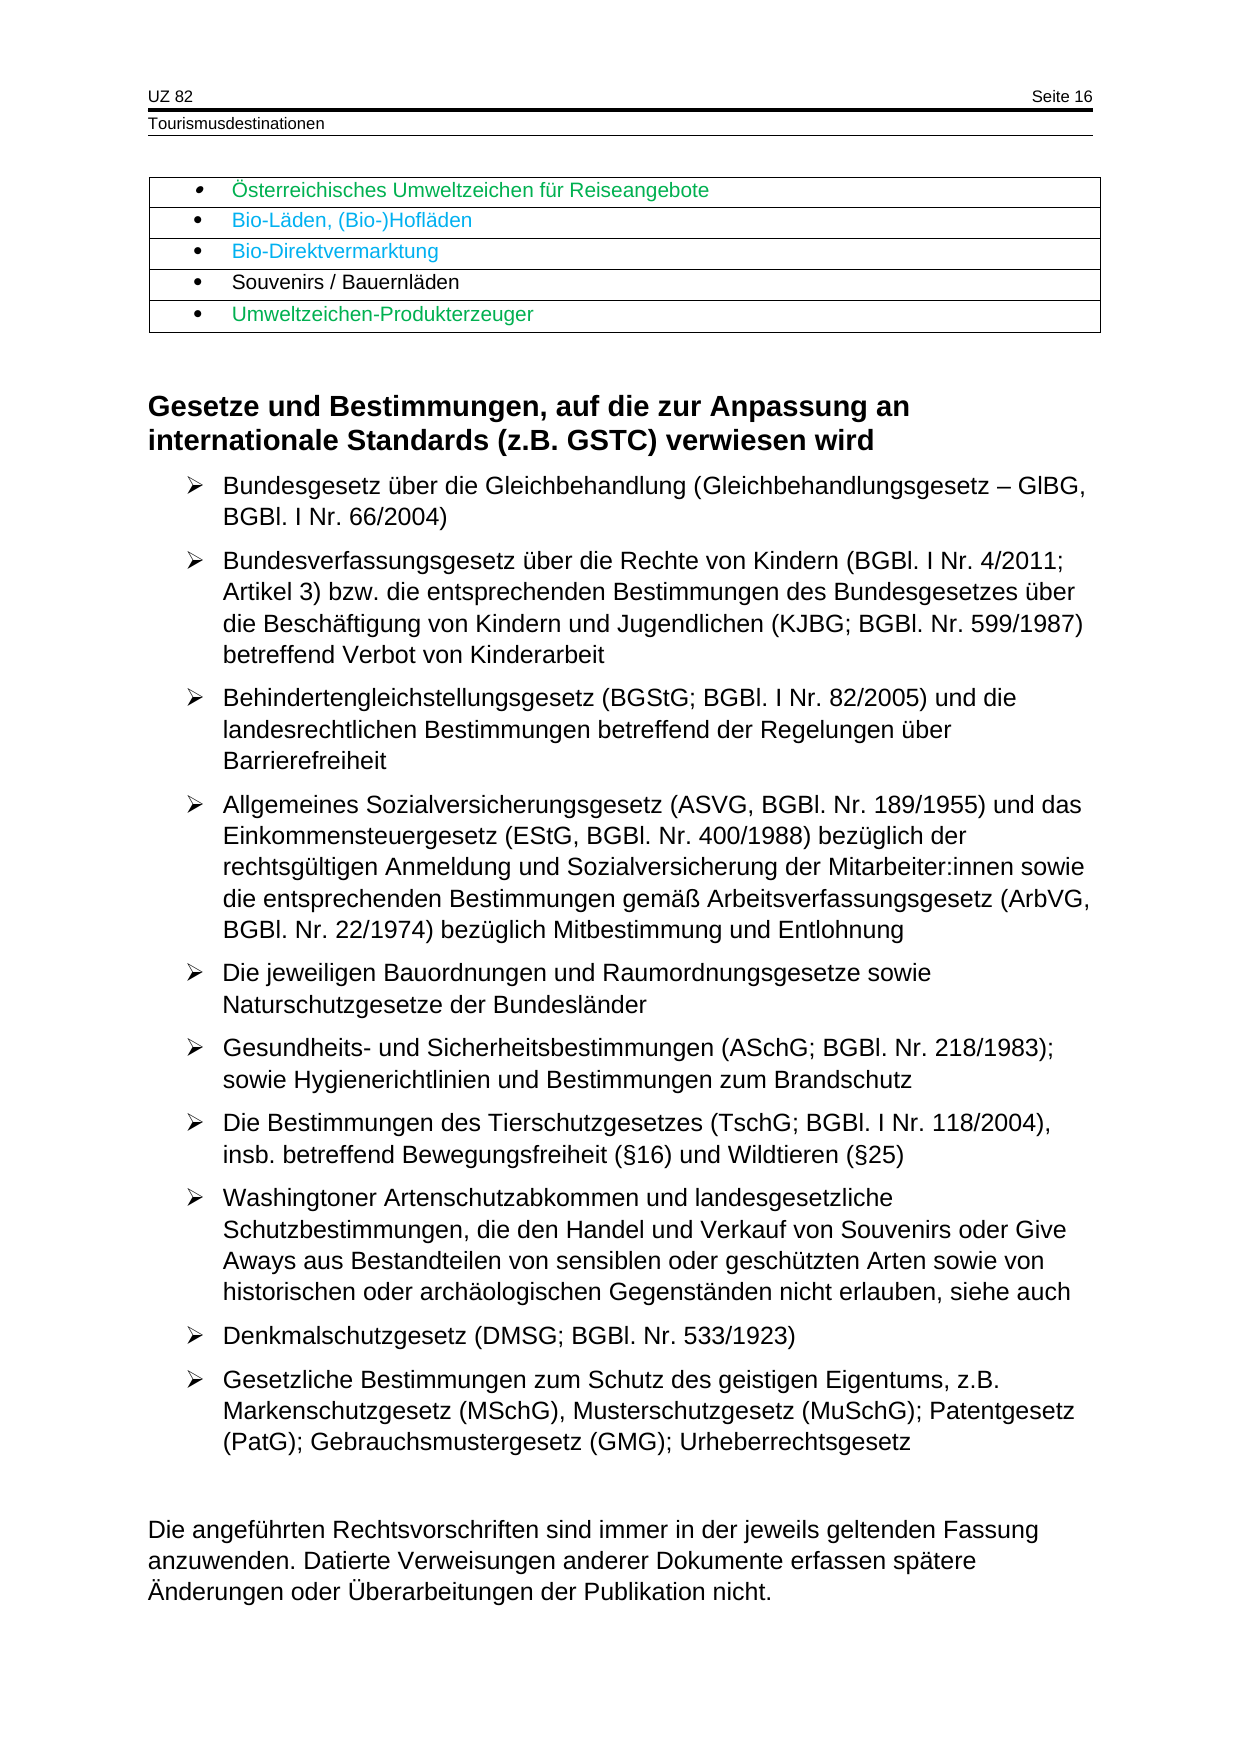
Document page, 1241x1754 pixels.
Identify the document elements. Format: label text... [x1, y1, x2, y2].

list Gesundheits- und Sicherheitsbestimmungen (ASchG; BGBl. Nr. 218/1983); sowie Hygienerichtlinien und Bestimmungen zum Brandschutz [185, 1031, 1092, 1093]
table_cell Umweltzeichen-Produkterzeuger [150, 301, 1100, 332]
text Gesetze und Bestimmungen, auf die zur Anpassung an internationale Standards (z.B. GSTC) verwiesen wird [148, 389, 1092, 456]
list Allgemeines Sozialversicherungsgesetz (ASVG, BGBl. Nr. 189/1955) und das Einkommensteuergesetz (EStG, BGBl. Nr. 400/1988) bezüglich der rechtsgültigen Anmeldung und Sozialversicherung der Mitarbeiter:innen sowie die entsprechenden Bestimmungen gemäß Arbeitsverfassungsgesetz (ArbVG, BGBl. Nr. 22/1974) bezüglich Mitbestimmung und Entlohnung [185, 787, 1092, 943]
table_cell Österreichisches Umweltzeichen für Reiseangebote [150, 178, 1100, 207]
list Denkmalschutzgesetz (DMSG; BGBl. Nr. 533/1923) [185, 1318, 1092, 1350]
list Bundesgesetz über die Gleichbehandlung (Gleichbehandlungsgesetz – GlBG, BGBl. I Nr. 66/2004) [185, 468, 1092, 531]
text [148, 1512, 1092, 1606]
list Behindertengleichstellungsgesetz (BGStG; BGBl. I Nr. 82/2005) und die landesrechtlichen Bestimmungen betreffend der Regelungen über Barrierefreiheit [185, 681, 1092, 775]
table_cell Bio-Direktvermarktung [150, 239, 1100, 269]
table_cell Souvenirs / Bauernläden [150, 270, 1100, 300]
list Bundesverfassungsgesetz über die Rechte von Kindern (BGBl. I Nr. 4/2011; Artikel 3) bzw. die entsprechenden Bestimmungen des Bundesgesetzes über die Beschäftigung von Kindern und Jugendlichen (KJBG; BGBl. Nr. 599/1987) betreffend Verbot von Kinderarbeit [185, 543, 1092, 668]
list Gesetzliche Bestimmungen zum Schutz des geistigen Eigentums, z.B. Markenschutzgesetz (MSchG), Musterschutzgesetz (MuSchG); Patentgesetz (PatG); Gebrauchsmustergesetz (GMG); Urheberrechtsgesetz [185, 1362, 1092, 1456]
list Die jeweiligen Bauordnungen und Raumordnungsgesetze sowie Naturschutzgesetze der Bundesländer [185, 956, 1092, 1018]
list Washingtoner Artenschutzabkommen und landesgesetzliche Schutzbestimmungen, die den Handel und Verkauf von Souvenirs oder Give Aways aus Bestandteilen von sensiblen oder geschützten Arten sowie von historischen oder archäologischen Gegenständen nicht erlauben, siehe auch [185, 1181, 1092, 1306]
table_cell Bio-Läden, (Bio-)Hofläden [150, 208, 1100, 238]
list Die Bestimmungen des Tierschutzgesetzes (TschG; BGBl. I Nr. 118/2004), insb. betreffend Bewegungsfreiheit (§16) und Wildtieren (§25) [185, 1106, 1092, 1168]
